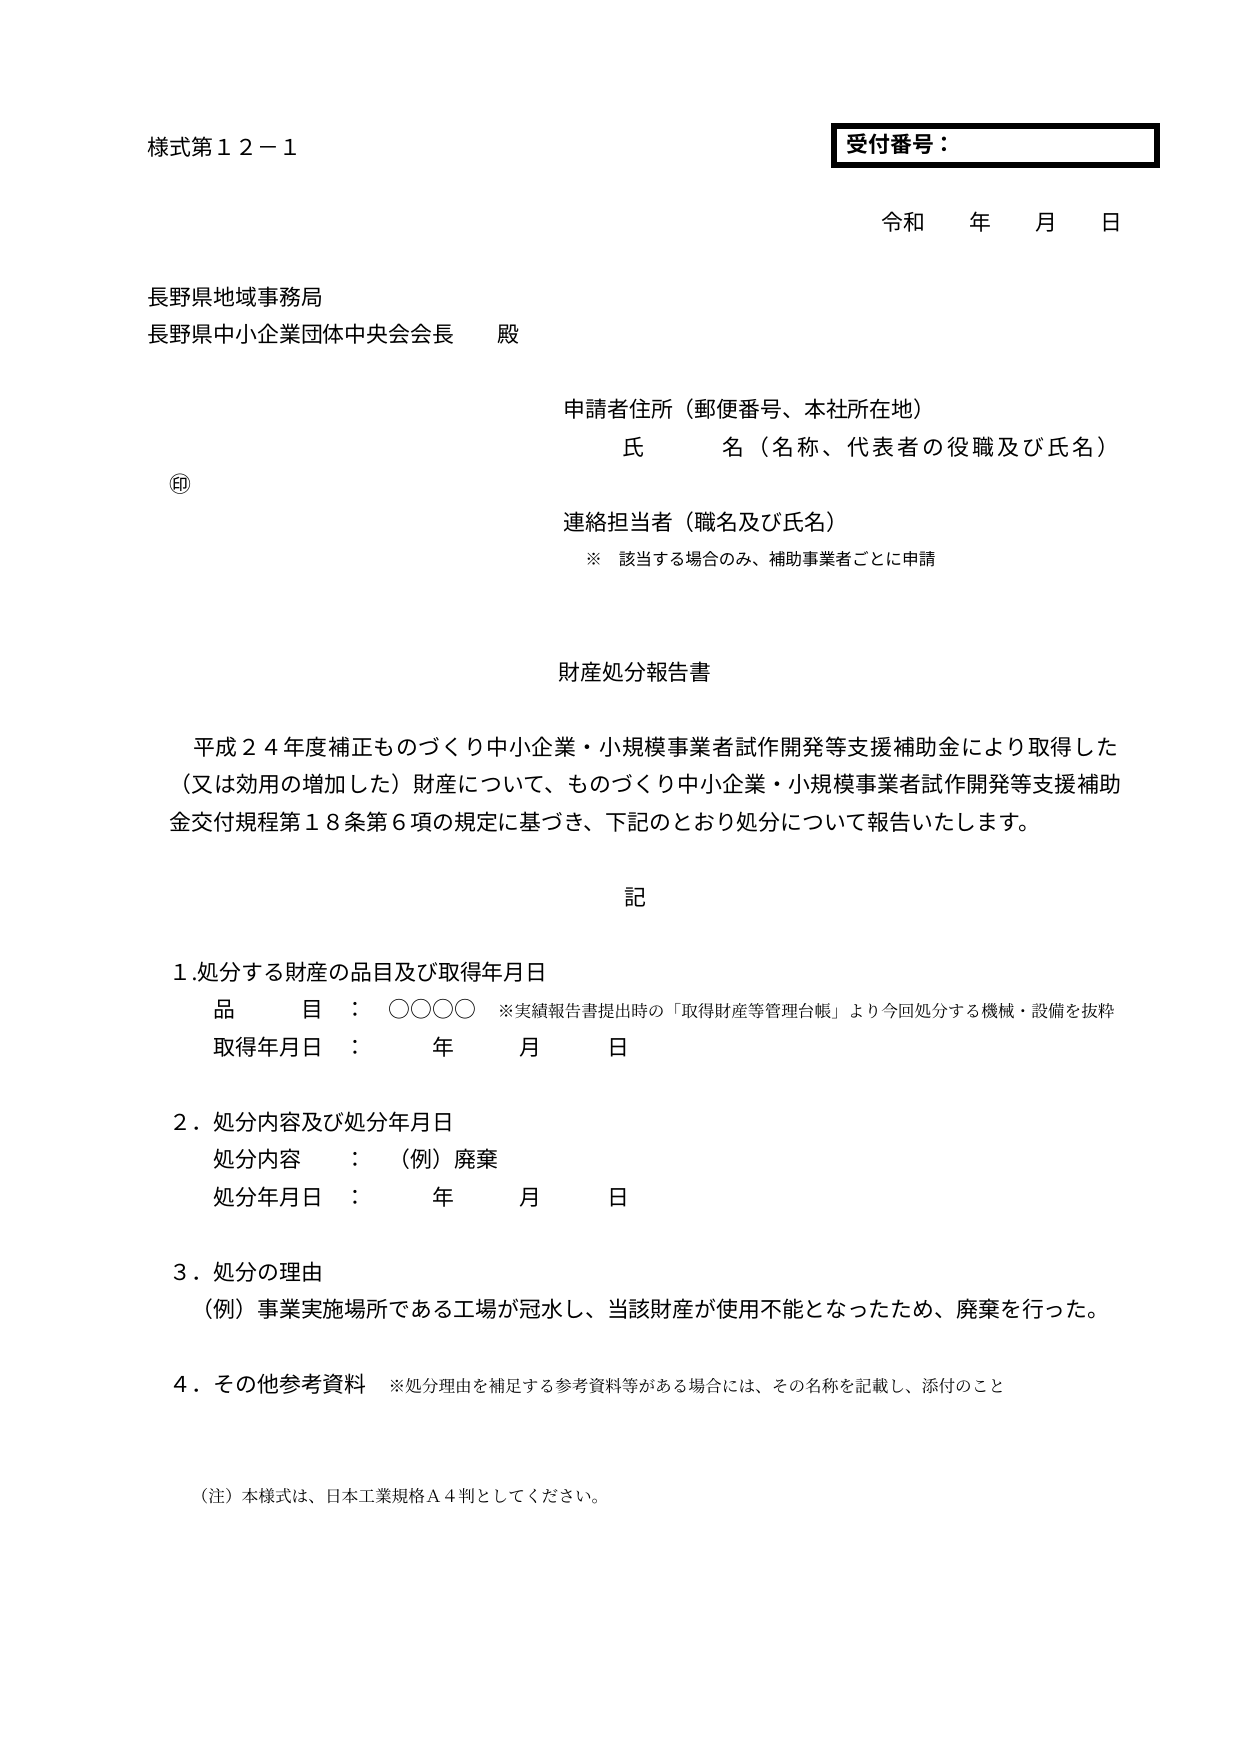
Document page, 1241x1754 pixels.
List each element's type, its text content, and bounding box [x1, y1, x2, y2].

text ４．その他参考資料 ※処分理由を補足する参考資料等がある場合には、その名称を記載し、添付のこと [148, 1364, 1122, 1402]
text 様式第１２－１ [148, 127, 831, 164]
text 取得年月日 ： 年 月 日 [148, 1027, 1122, 1064]
text ２．処分内容及び処分年月日 [148, 1102, 1122, 1139]
text ３．処分の理由 [148, 1252, 1122, 1289]
text 申請者住所（郵便番号、本社所在地） [148, 389, 1122, 427]
text 品 目 ： ○○○○ ※実績報告書提出時の「取得財産等管理台帳」より今回処分する機械・設備を抜粋 [148, 989, 1122, 1027]
text （注）本様式は、日本工業規格Ａ４判としてください。 [148, 1477, 1122, 1514]
text １.処分する財産の品目及び取得年月日 [148, 952, 1122, 989]
text 平成２４年度補正ものづくり中小企業・小規模事業者試作開発等支援補助金により取得した（又は効用の増加した）財産について、ものづくり中小企業・小規模事業者試作開発等支援補助金交付規程第１８条第６項の規定に基づき、下記のとおり処分について報告いたします。 [148, 727, 1122, 839]
text 令和 年 月 日 [148, 202, 1122, 239]
text 処分年月日 ： 年 月 日 [148, 1177, 1122, 1214]
text 長野県地域事務局 [148, 277, 1122, 314]
text ※ 該当する場合のみ、補助事業者ごとに申請 [148, 539, 1122, 577]
text 処分内容 ： （例）廃棄 [148, 1139, 1122, 1177]
text 記 [148, 877, 1122, 914]
text 財産処分報告書 [148, 652, 1122, 689]
text 連絡担当者（職名及び氏名） [148, 502, 1122, 539]
text 氏 名（名称、代表者の役職及び氏名） ㊞ [148, 427, 1122, 502]
text 長野県中小企業団体中央会会長 殿 [148, 314, 1122, 352]
text （例）事業実施場所である工場が冠水し、当該財産が使用不能となったため、廃棄を行った。 [148, 1289, 1122, 1327]
